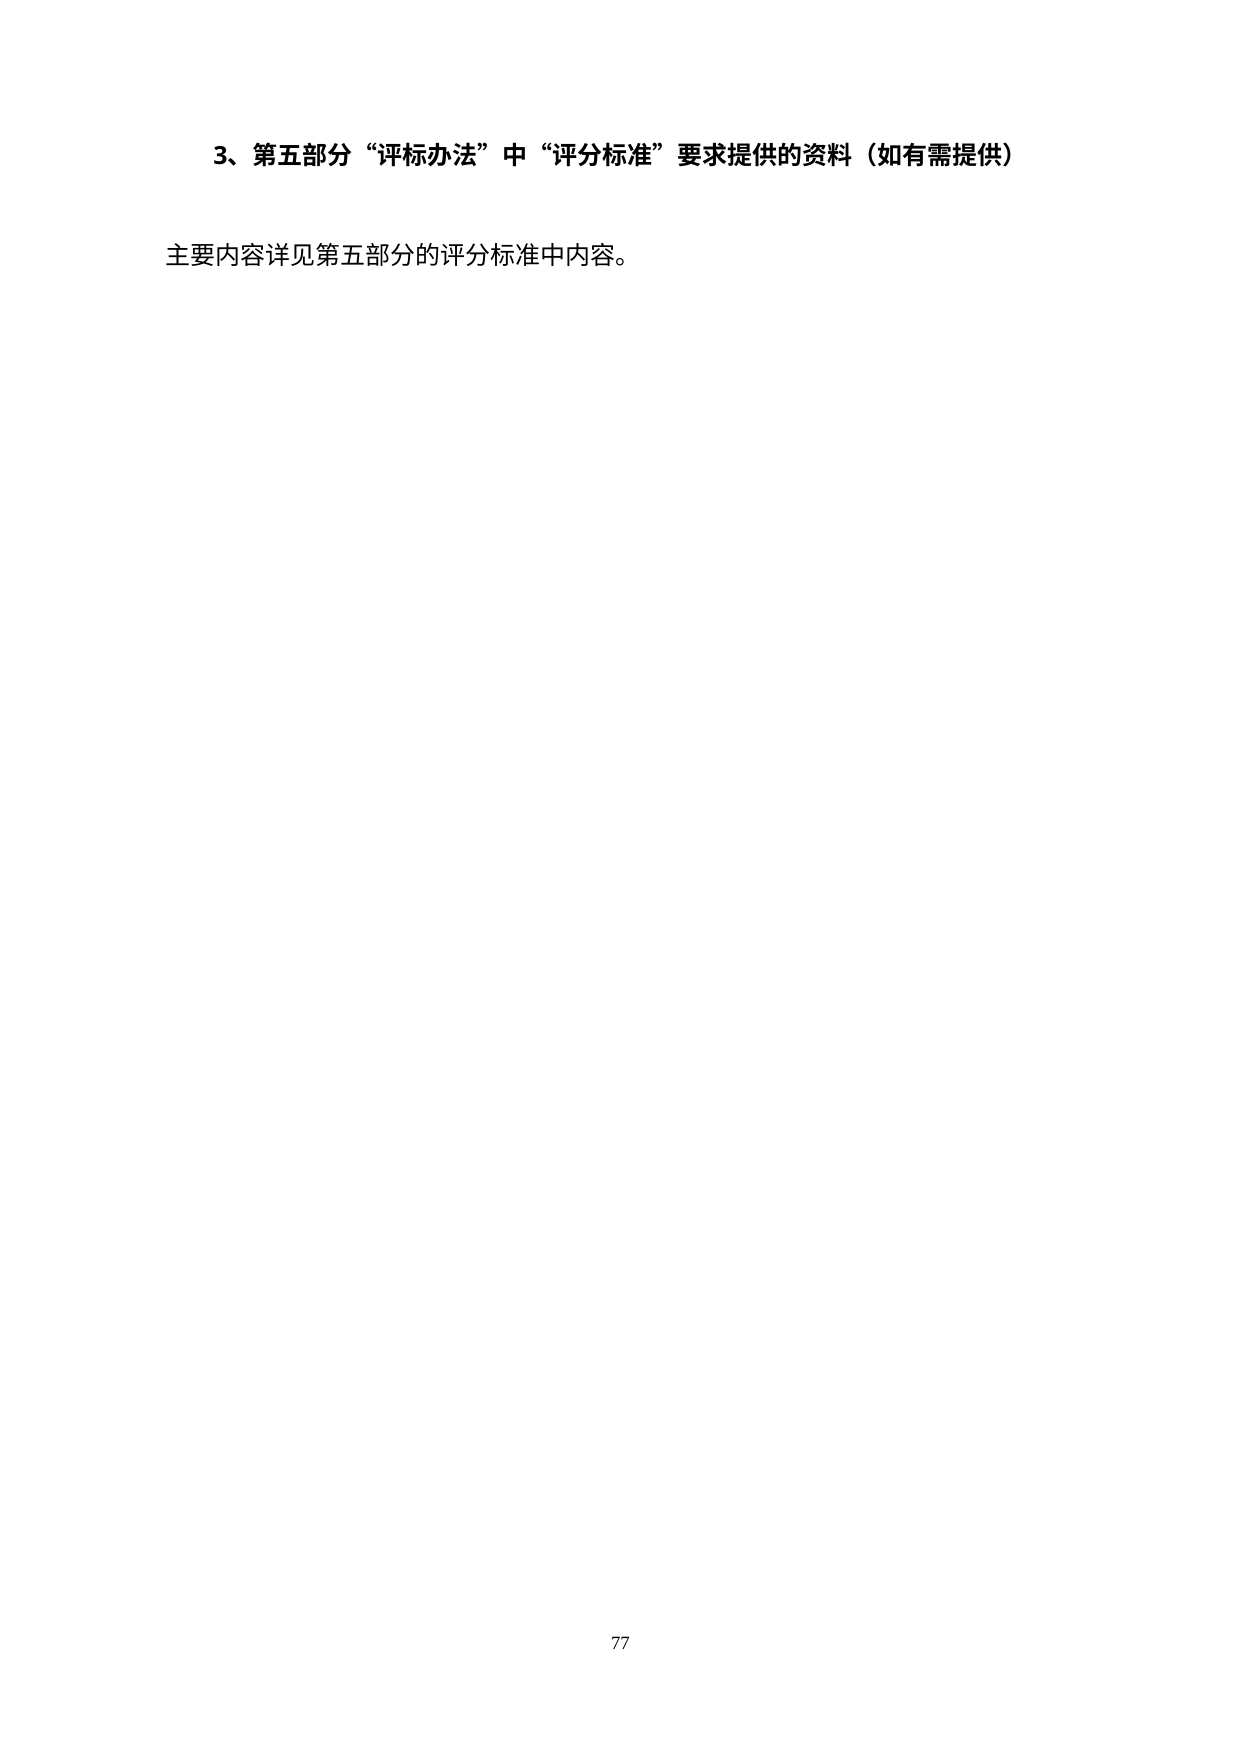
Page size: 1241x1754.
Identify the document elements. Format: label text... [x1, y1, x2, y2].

text 主要内容详见第五部分的评分标准中内容。 [165, 236, 1075, 272]
text 3、第五部分“评标办法”中“评分标准”要求提供的资料（如有需提供） [165, 136, 1075, 172]
